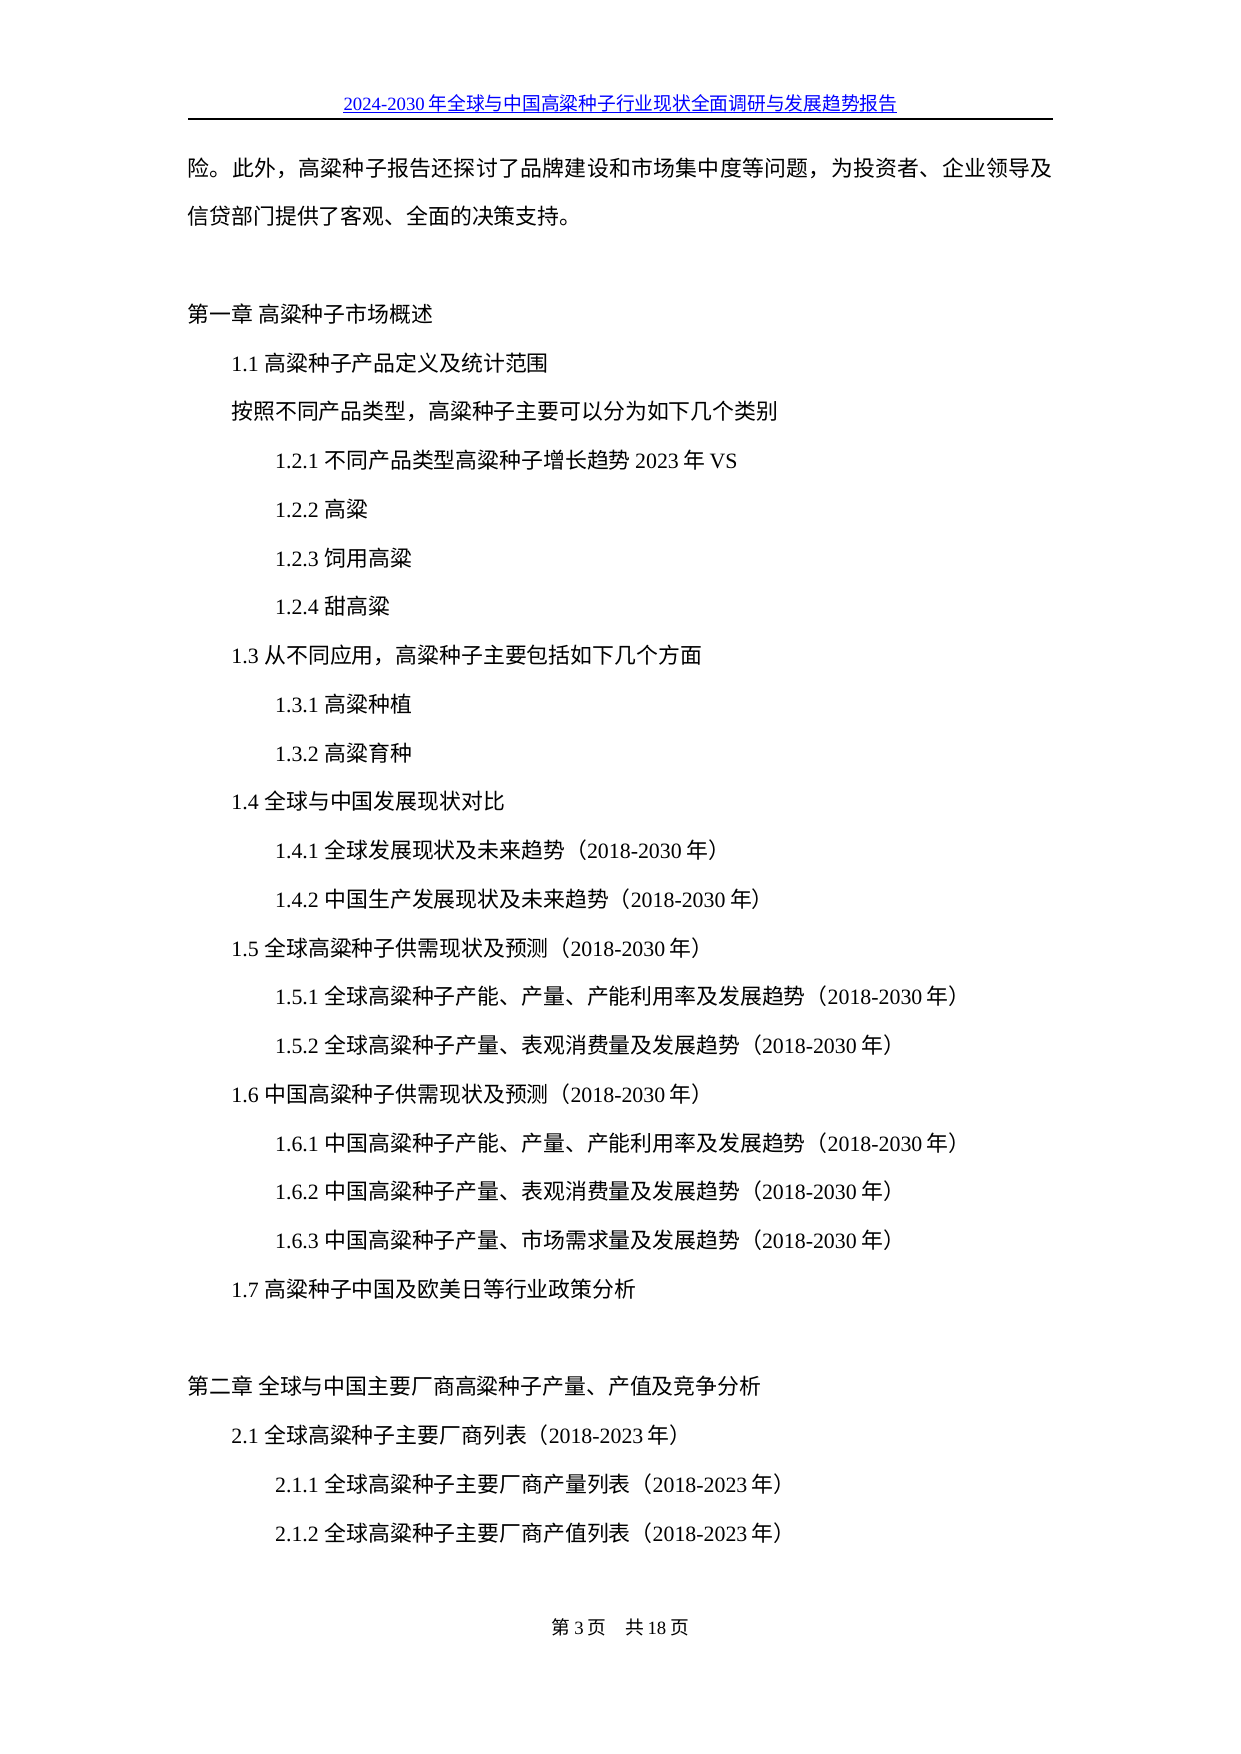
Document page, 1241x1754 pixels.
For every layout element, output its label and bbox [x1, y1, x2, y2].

text [187, 150, 1053, 1548]
